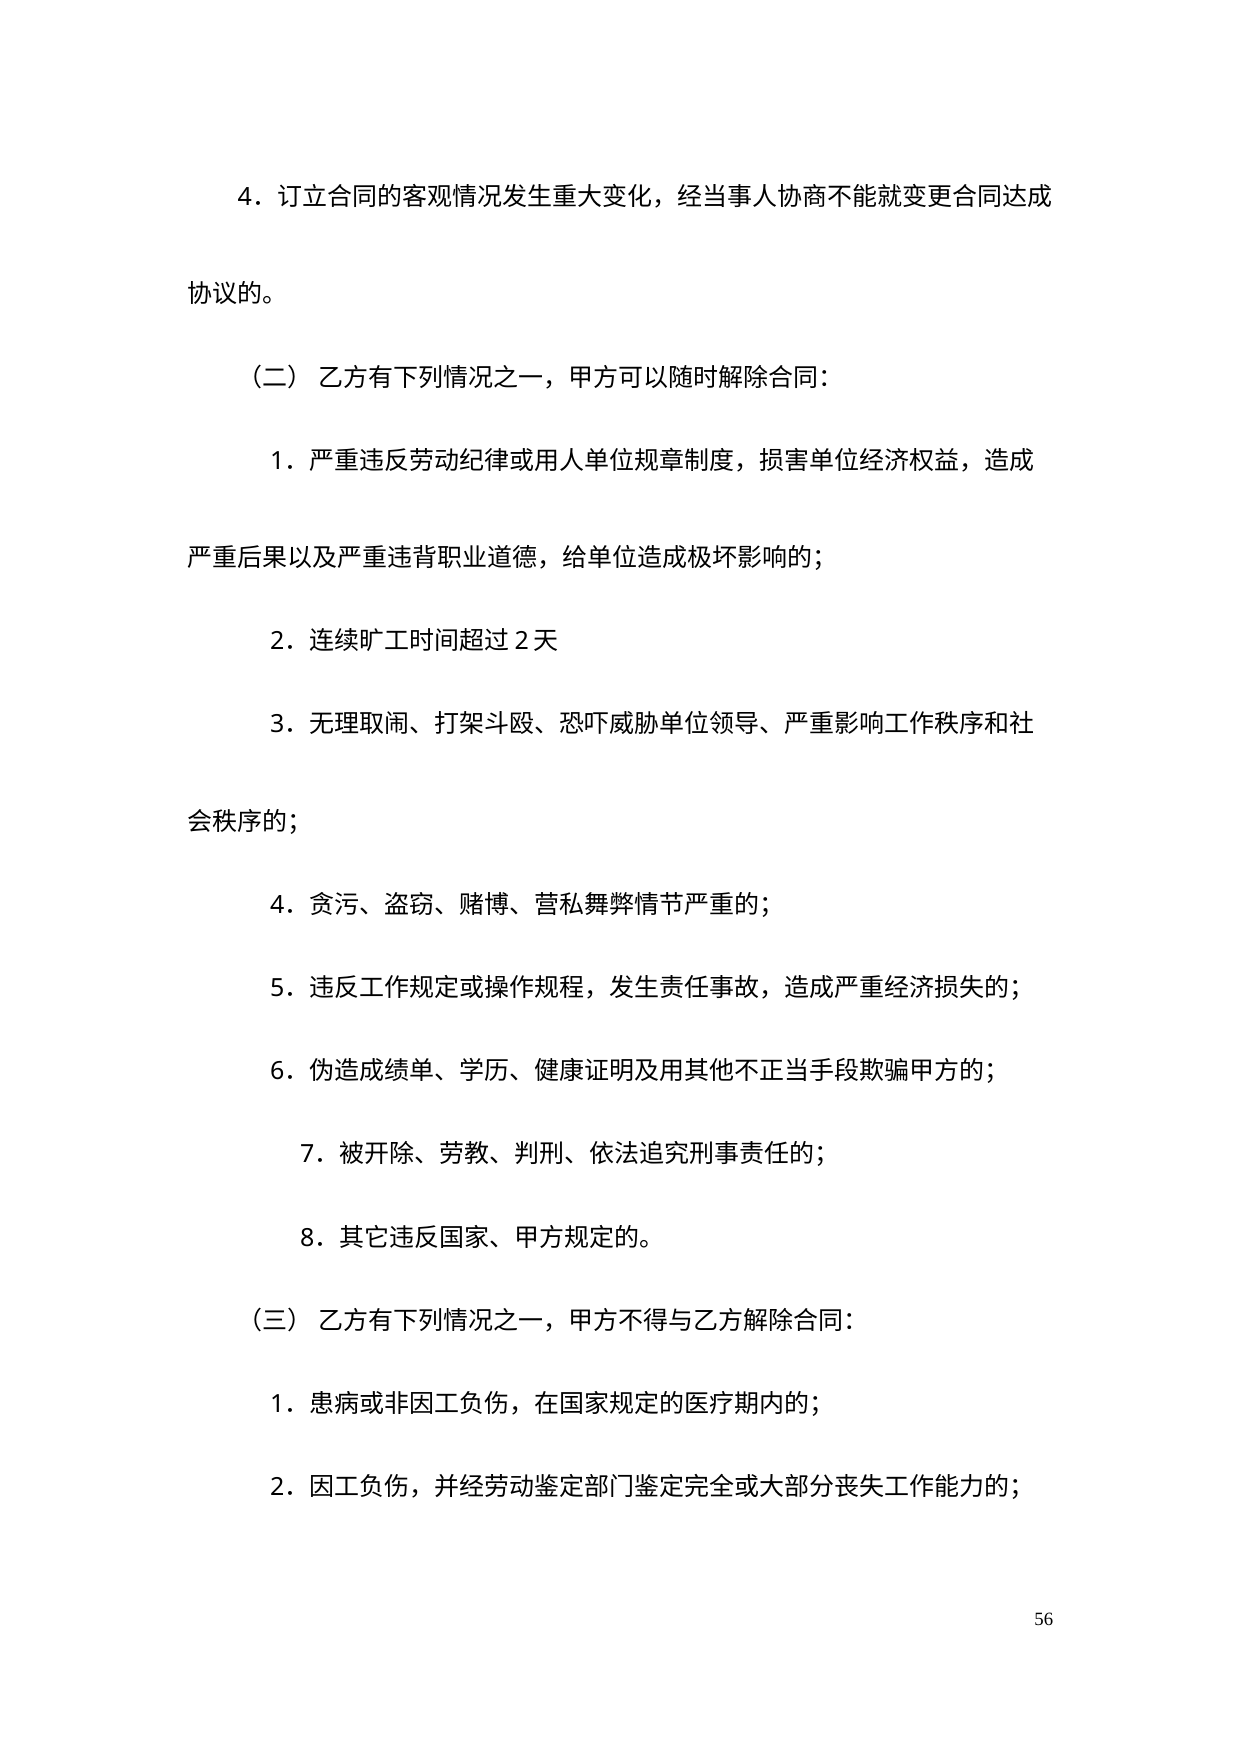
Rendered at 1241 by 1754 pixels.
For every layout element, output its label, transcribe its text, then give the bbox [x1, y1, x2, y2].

text 1．患病或非因工负伤，在国家规定的医疗期内的； [187, 1369, 1053, 1434]
text 5．违反工作规定或操作规程，发生责任事故，造成严重经济损失的； [187, 953, 1053, 1018]
text 7．被开除、劳教、判刑、依法追究刑事责任的； [187, 1119, 1053, 1184]
text 2．连续旷工时间超过2天 [187, 606, 1053, 671]
text 1．严重违反劳动纪律或用人单位规章制度，损害单位经济权益，造成严重后果以及严重违背职业道德，给单位造成极坏影响的； [187, 426, 1053, 588]
text 8．其它违反国家、甲方规定的。 [187, 1203, 1053, 1268]
text 4．贪污、盗窃、赌博、营私舞弊情节严重的； [187, 870, 1053, 935]
text （三） 乙方有下列情况之一，甲方不得与乙方解除合同： [187, 1286, 1053, 1351]
text （二） 乙方有下列情况之一，甲方可以随时解除合同： [187, 343, 1053, 408]
text 6．伪造成绩单、学历、健康证明及用其他不正当手段欺骗甲方的； [187, 1036, 1053, 1101]
text 3．无理取闹、打架斗殴、恐吓威胁单位领导、严重影响工作秩序和社会秩序的； [187, 689, 1053, 852]
text 2．因工负伤，并经劳动鉴定部门鉴定完全或大部分丧失工作能力的； [187, 1452, 1053, 1517]
text 4．订立合同的客观情况发生重大变化，经当事人协商不能就变更合同达成协议的。 [187, 162, 1053, 324]
